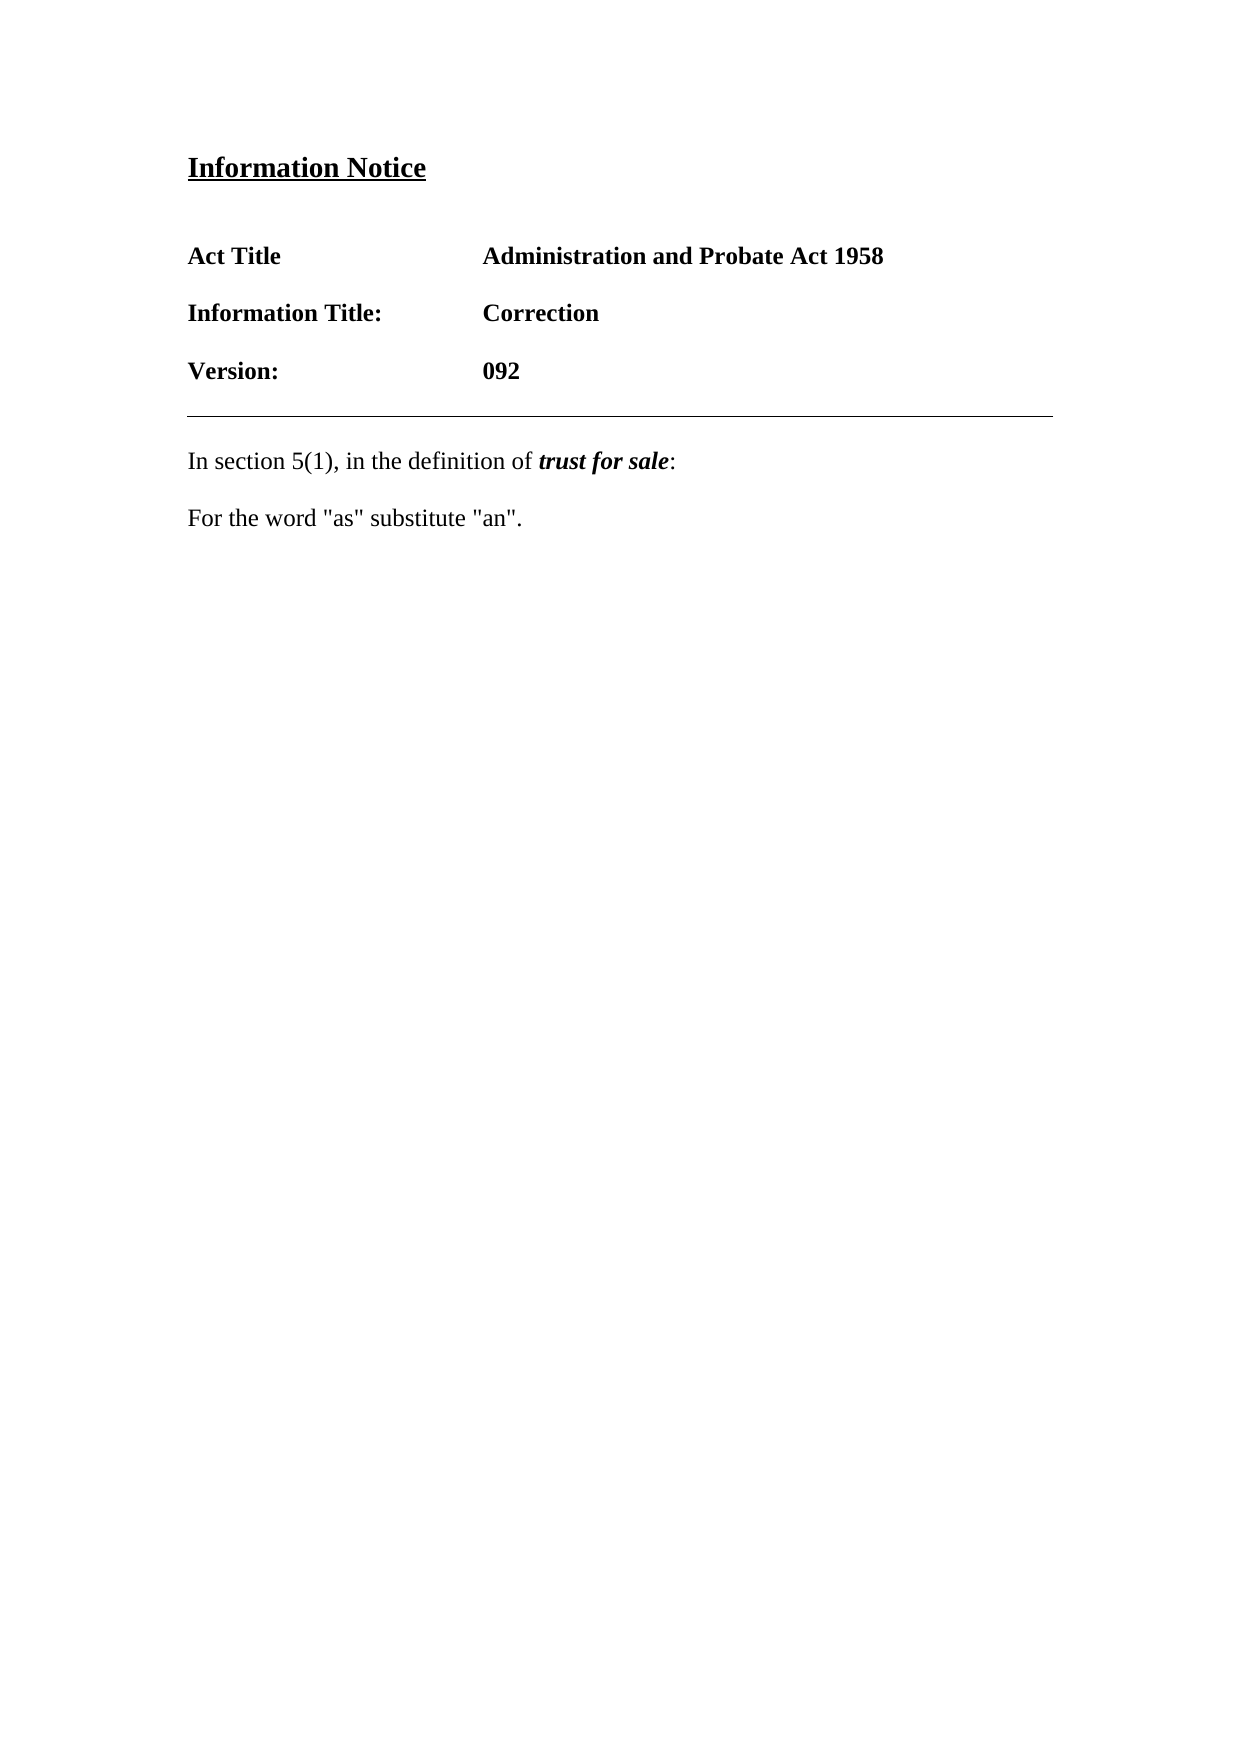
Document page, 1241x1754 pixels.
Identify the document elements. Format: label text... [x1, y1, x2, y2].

text Act Title Administration and Probate Act 1958 [187, 241, 1053, 270]
text Version: 092 [187, 356, 1053, 385]
text For the word "as" substitute "an". [187, 503, 1053, 532]
text Information Title: Correction [187, 298, 1053, 327]
text In section 5(1), in the definition of trust for sale: [187, 446, 1053, 475]
text Information Notice [187, 150, 1053, 183]
